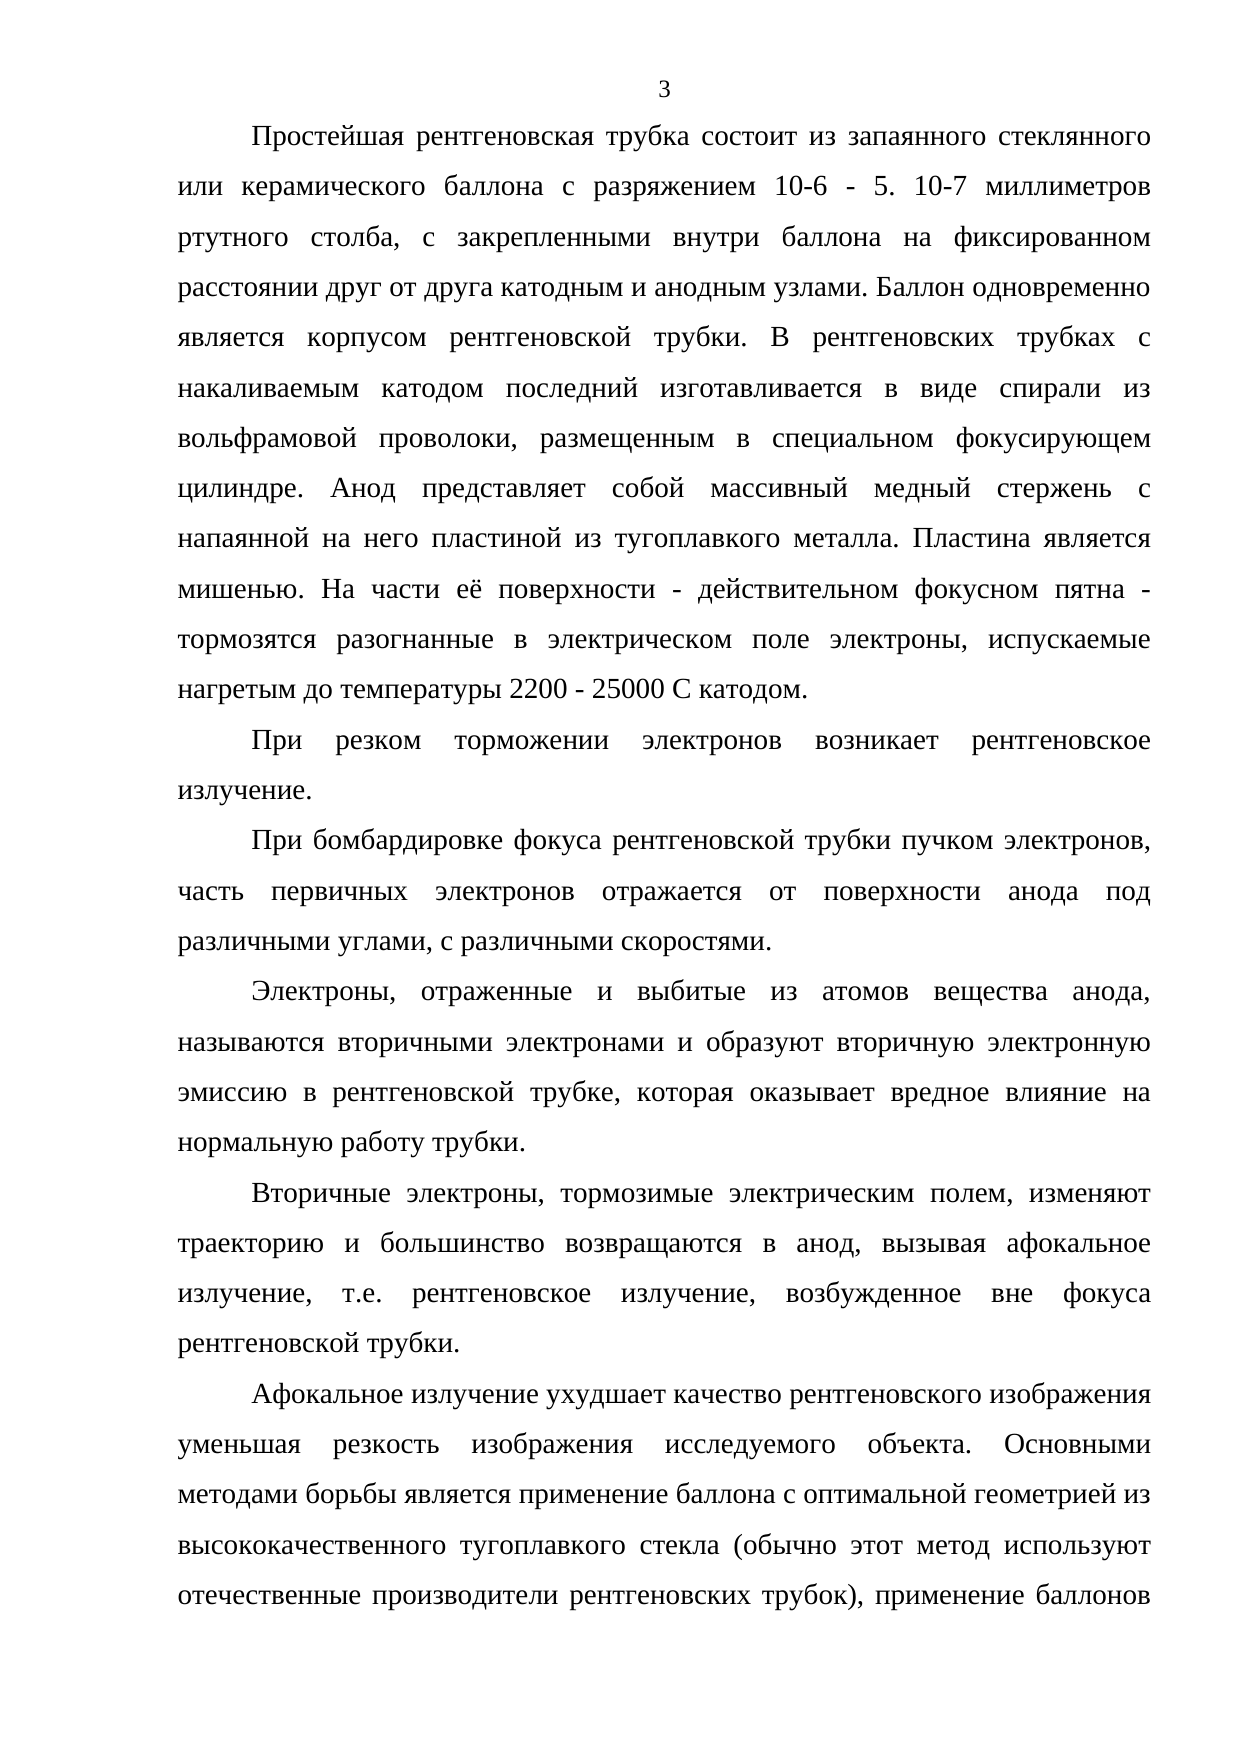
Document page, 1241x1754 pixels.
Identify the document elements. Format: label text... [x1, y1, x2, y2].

text При бомбардировке фокуса рентгеновской трубки пучком электронов, часть первичных электронов отражается от поверхности анода под различными углами, с различными скоростями. [177, 822, 1152, 957]
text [177, 1376, 1152, 1611]
text При резком торможении электронов возникает рентгеновское излучение. [177, 722, 1152, 806]
text Электроны, отраженные и выбитые из атомов вещества анода, называются вторичными электронами и образуют вторичную электронную эмиссию в рентгеновской трубке, которая оказывает вредное влияние на нормальную работу трубки. [177, 973, 1152, 1158]
text Простейшая рентгеновская трубка состоит из запаянного стеклянного или керамического баллона с разряжением 10-6 - 5. 10- ртутного столба, с закрепленными внутри баллона на фиксированном расстоянии друг от друга катодным и анодным узлами. Баллон одновременно является корпусом рентгеновской трубки. В рентгеновских трубках с накаливаемым катодом последний изготавливается в виде спирали из вольфрамовой проволоки, размещенным в специальном фокусирующем цилиндре. Анод представляет собой массивный медный стержень с напаянной на него пластиной из тугоплавкого металла. Пластина является мишенью. На части её поверхности - действительном фокусном пятна - тормозятся разогнанные в электрическом поле электроны, испускаемые нагретым до температуры 2200 - 25000 С катодом. [177, 118, 1152, 705]
text Вторичные электроны, тормозимые электрическим полем, изменяют траекторию и большинство возвращаются в анод, вызывая афокальное излучение, т.е. рентгеновское излучение, возбужденное вне фокуса рентгеновской трубки. [177, 1175, 1152, 1359]
